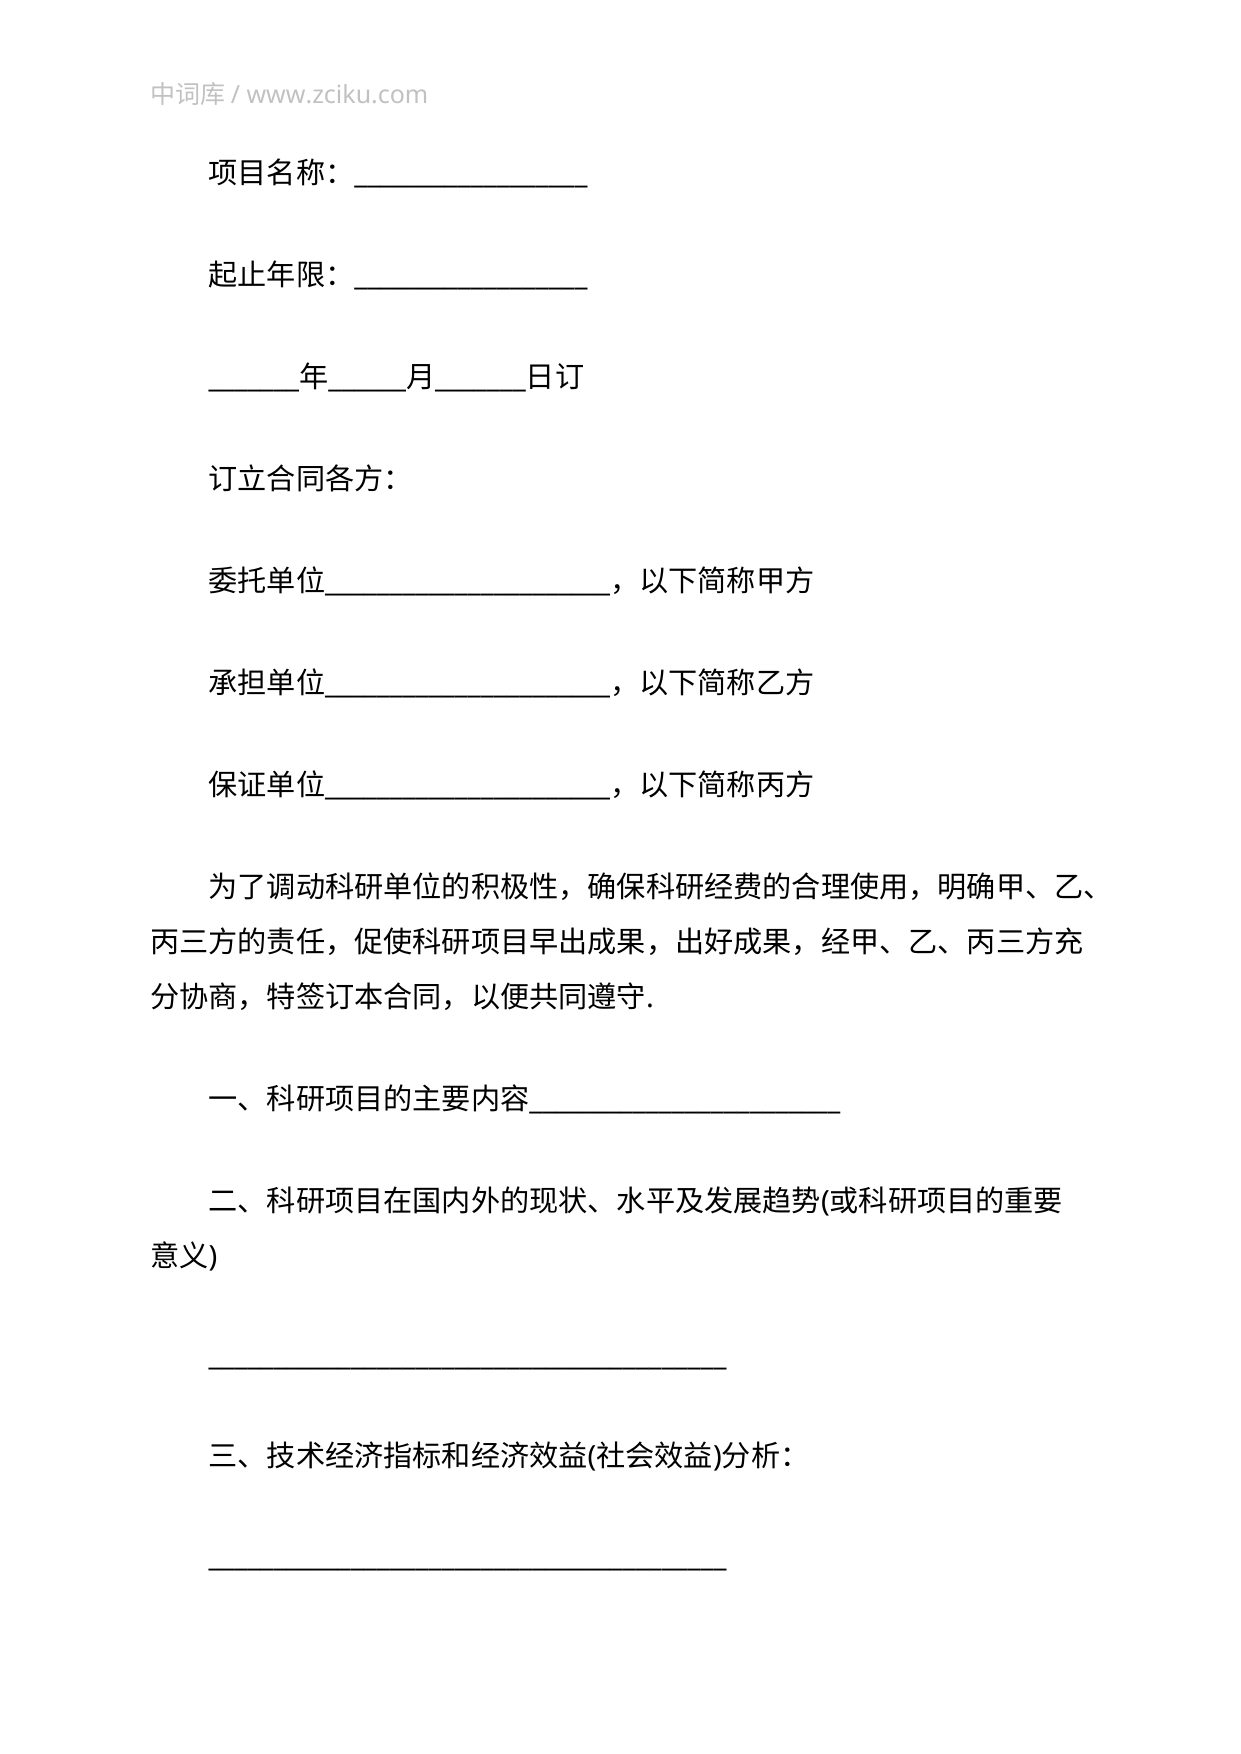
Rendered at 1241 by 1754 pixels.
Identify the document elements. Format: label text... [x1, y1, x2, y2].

text 委托单位______________________，以下简称甲方 [150, 558, 1090, 600]
text 二、科研项目在国内外的现状、水平及发展趋势(或科研项目的重要意义) [150, 1177, 1090, 1275]
text _______年______月_______日订 [150, 354, 1090, 396]
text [150, 1334, 1090, 1374]
text 保证单位______________________，以下简称丙方 [150, 762, 1090, 804]
text 为了调动科研单位的积极性，确保科研经费的合理使用，明确甲、乙、丙三方的责任，促使科研项目早出成果，出好成果，经甲、乙、丙三方充分协商，特签订本合同，以便共同遵守. [150, 864, 1090, 1016]
text 一、科研项目的主要内容________________________ [150, 1075, 1090, 1118]
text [150, 1535, 1090, 1574]
text 项目名称：__________________ [150, 150, 1090, 192]
text 三、技术经济指标和经济效益(社会效益)分析： [150, 1433, 1090, 1475]
text 订立合同各方： [150, 456, 1090, 498]
text 承担单位______________________，以下简称乙方 [150, 660, 1090, 702]
text 起止年限：__________________ [150, 252, 1090, 294]
